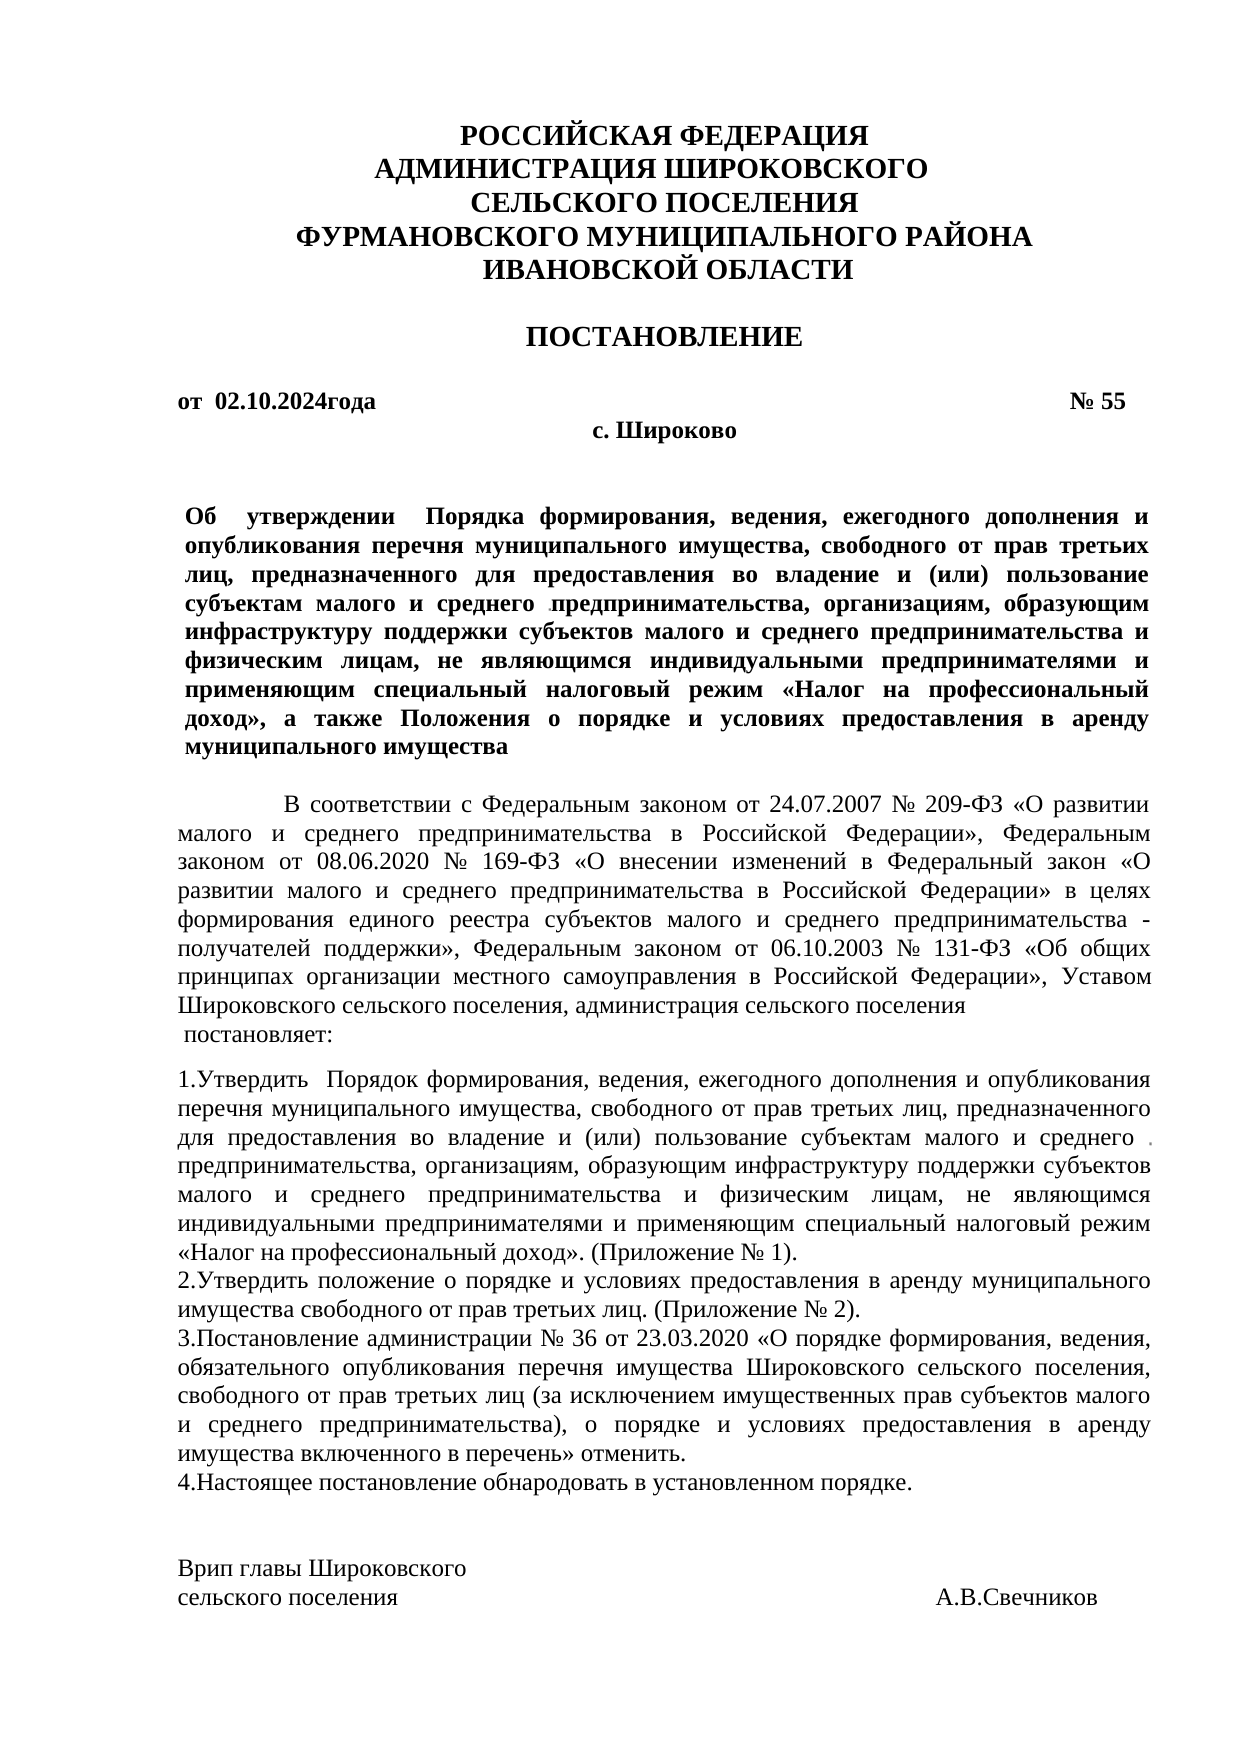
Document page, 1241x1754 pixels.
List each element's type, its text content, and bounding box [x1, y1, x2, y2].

text Фурмановского муниципального района [177, 219, 1152, 252]
text 2.Утвердить положение о порядке и условиях предоставления в аренду муниципального имущества свободного от прав третьих лиц. (Приложение № 2). [177, 1266, 1152, 1323]
text 4.Настоящее постановление обнародовать в установленном порядке. [177, 1467, 1152, 1496]
text Врип главы Широковского [177, 1553, 1148, 1582]
text РОССИЙСКАЯ ФЕДЕРАЦИЯ [177, 118, 1152, 152]
text В соответствии с Федеральным законом от 24.07.2007 № 209-ФЗ «О развитии малого и среднего предпринимательства в Российской Федерации», Федеральным законом от 08.06.2020 № 169-ФЗ «О внесении изменений в Федеральный закон «О развитии малого и среднего предпринимательства в Российской Федерации» в целях формирования единого реестра субъектов малого и среднего предпринимательства - получателей поддержки», Федеральным законом от 06.10.2003 № 131-ФЗ «Об общих принципах организации местного самоуправления в Российской Федерации», Уставом Широковского сельского поселения, администрация сельского поселения [177, 789, 1152, 1019]
table_header Об утверждении Порядка формирования, ведения, ежегодного дополнения и опубликования перечня муниципального имущества, свободного от прав третьих лиц, предназначенного для предоставления во владение и (или) пользование субъектам малого и среднего предпринимательства, организациям, образующим инфраструктуру поддержки субъектов малого и среднего предпринимательства и физическим лицам, не являющимся индивидуальными предпринимателями и применяющим специальный налоговый режим «Налог на профессиональный доход», а также Положения о порядке и условиях предоставления в аренду муниципального имущества [177, 501, 1157, 760]
text сельского поселения [177, 185, 1152, 219]
text ПОСТАНОВЛЕНИЕ [177, 319, 1152, 353]
text 1.Утвердить Порядок формирования, ведения, ежегодного дополнения и опубликования перечня муниципального имущества, свободного от прав третьих лиц, предназначенного для предоставления во владение и (или) пользование субъектам малого и среднего предпринимательства, организациям, образующим инфраструктуру поддержки субъектов малого и среднего предпринимательства и физическим лицам, не являющимся индивидуальными предпринимателями и применяющим специальный налоговый режим «Налог на профессиональный доход». (Приложение № 1). [177, 1064, 1152, 1266]
text постановляет: [177, 1019, 1152, 1048]
text АДМИНИСТРАЦИЯ Широковского [177, 152, 1152, 185]
text Ивановской области [177, 252, 1152, 286]
text с. Широково [177, 415, 1152, 444]
text 3.Постановление администрации № 36 от 23.03.2020 «О порядке формирования, ведения, обязательного опубликования перечня имущества Широковского сельского поселения, свободного от прав третьих лиц (за исключением имущественных прав субъектов малого и среднего предпринимательства), о порядке и условиях предоставления в аренду имущества включенного в перечень» отменить. [177, 1323, 1152, 1467]
text от 02.10.2024года № 55 [177, 386, 1152, 415]
text сельского поселения А.В.Свечников [177, 1582, 1148, 1611]
